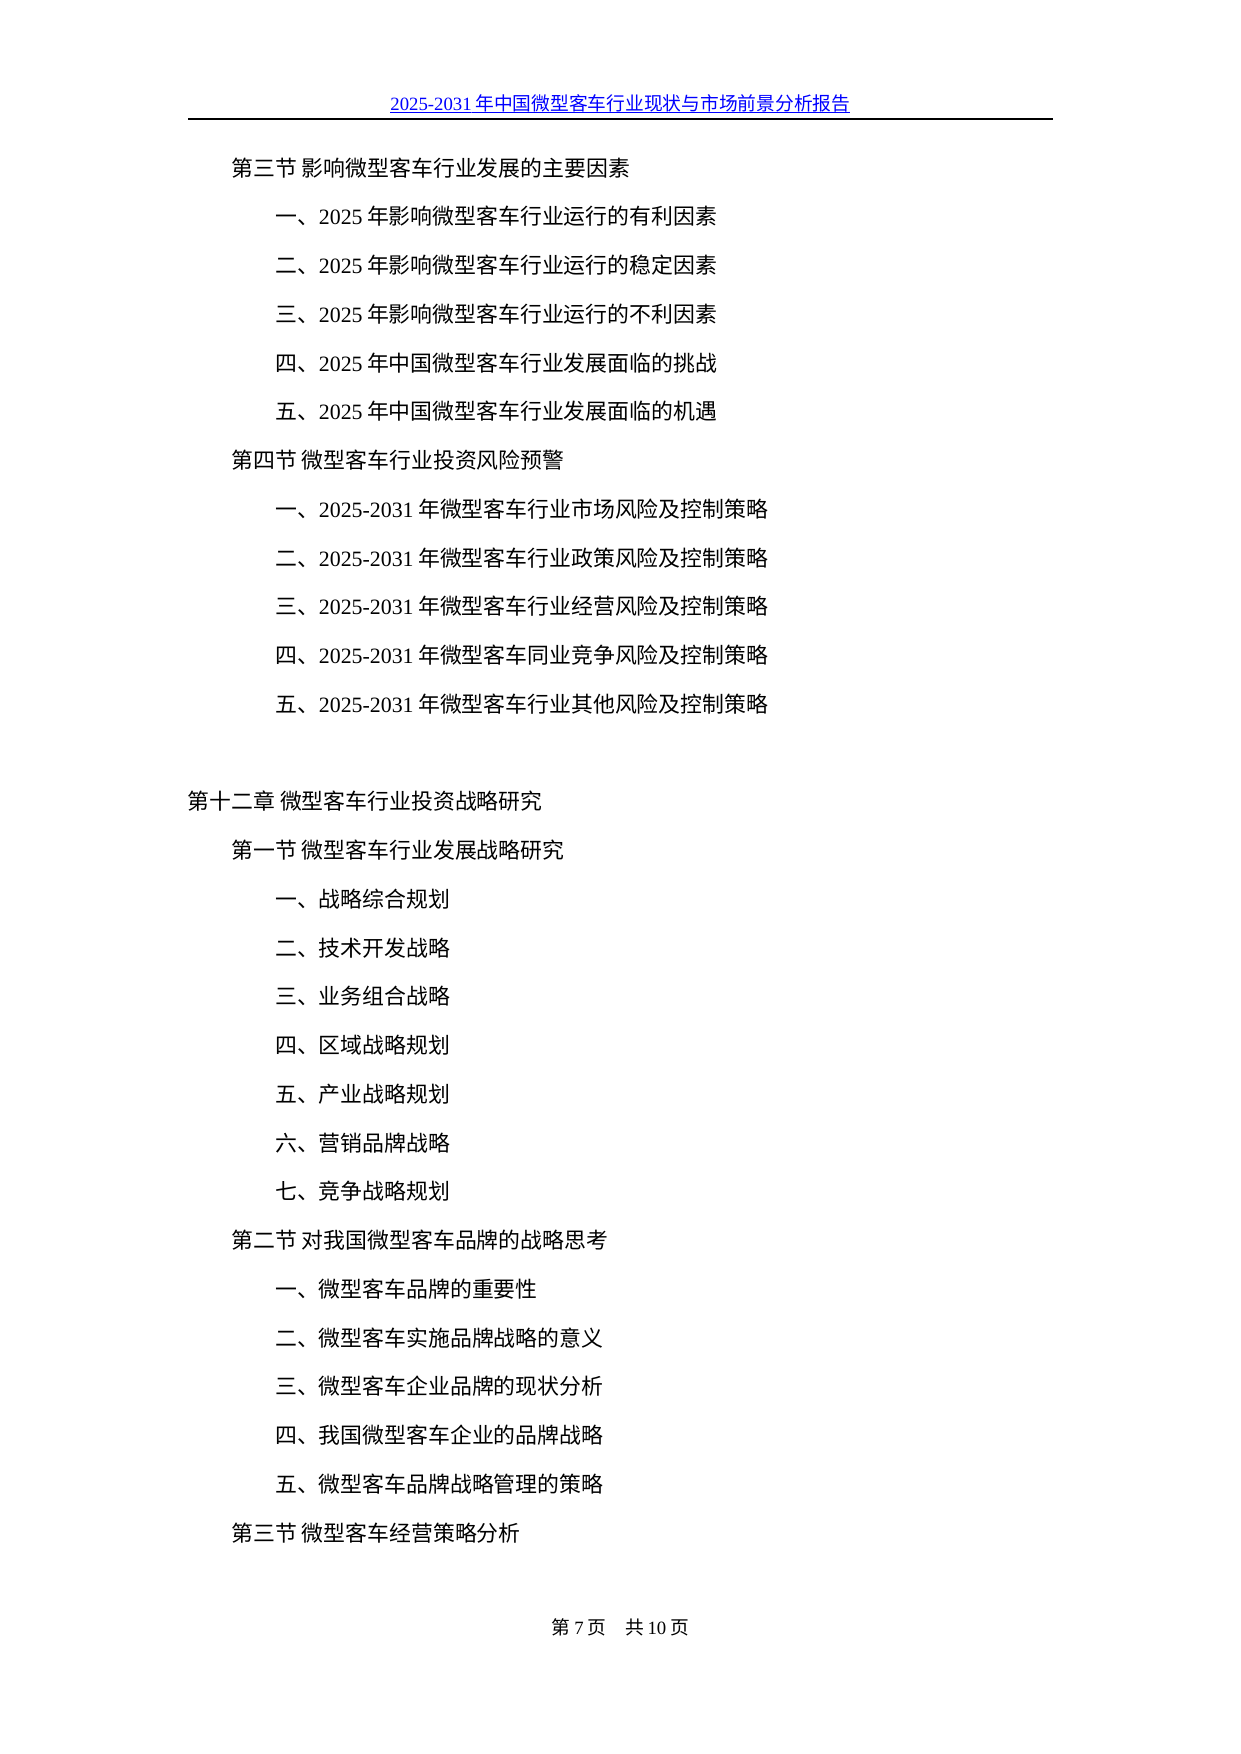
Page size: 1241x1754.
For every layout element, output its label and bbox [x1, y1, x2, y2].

text [187, 150, 1053, 1548]
